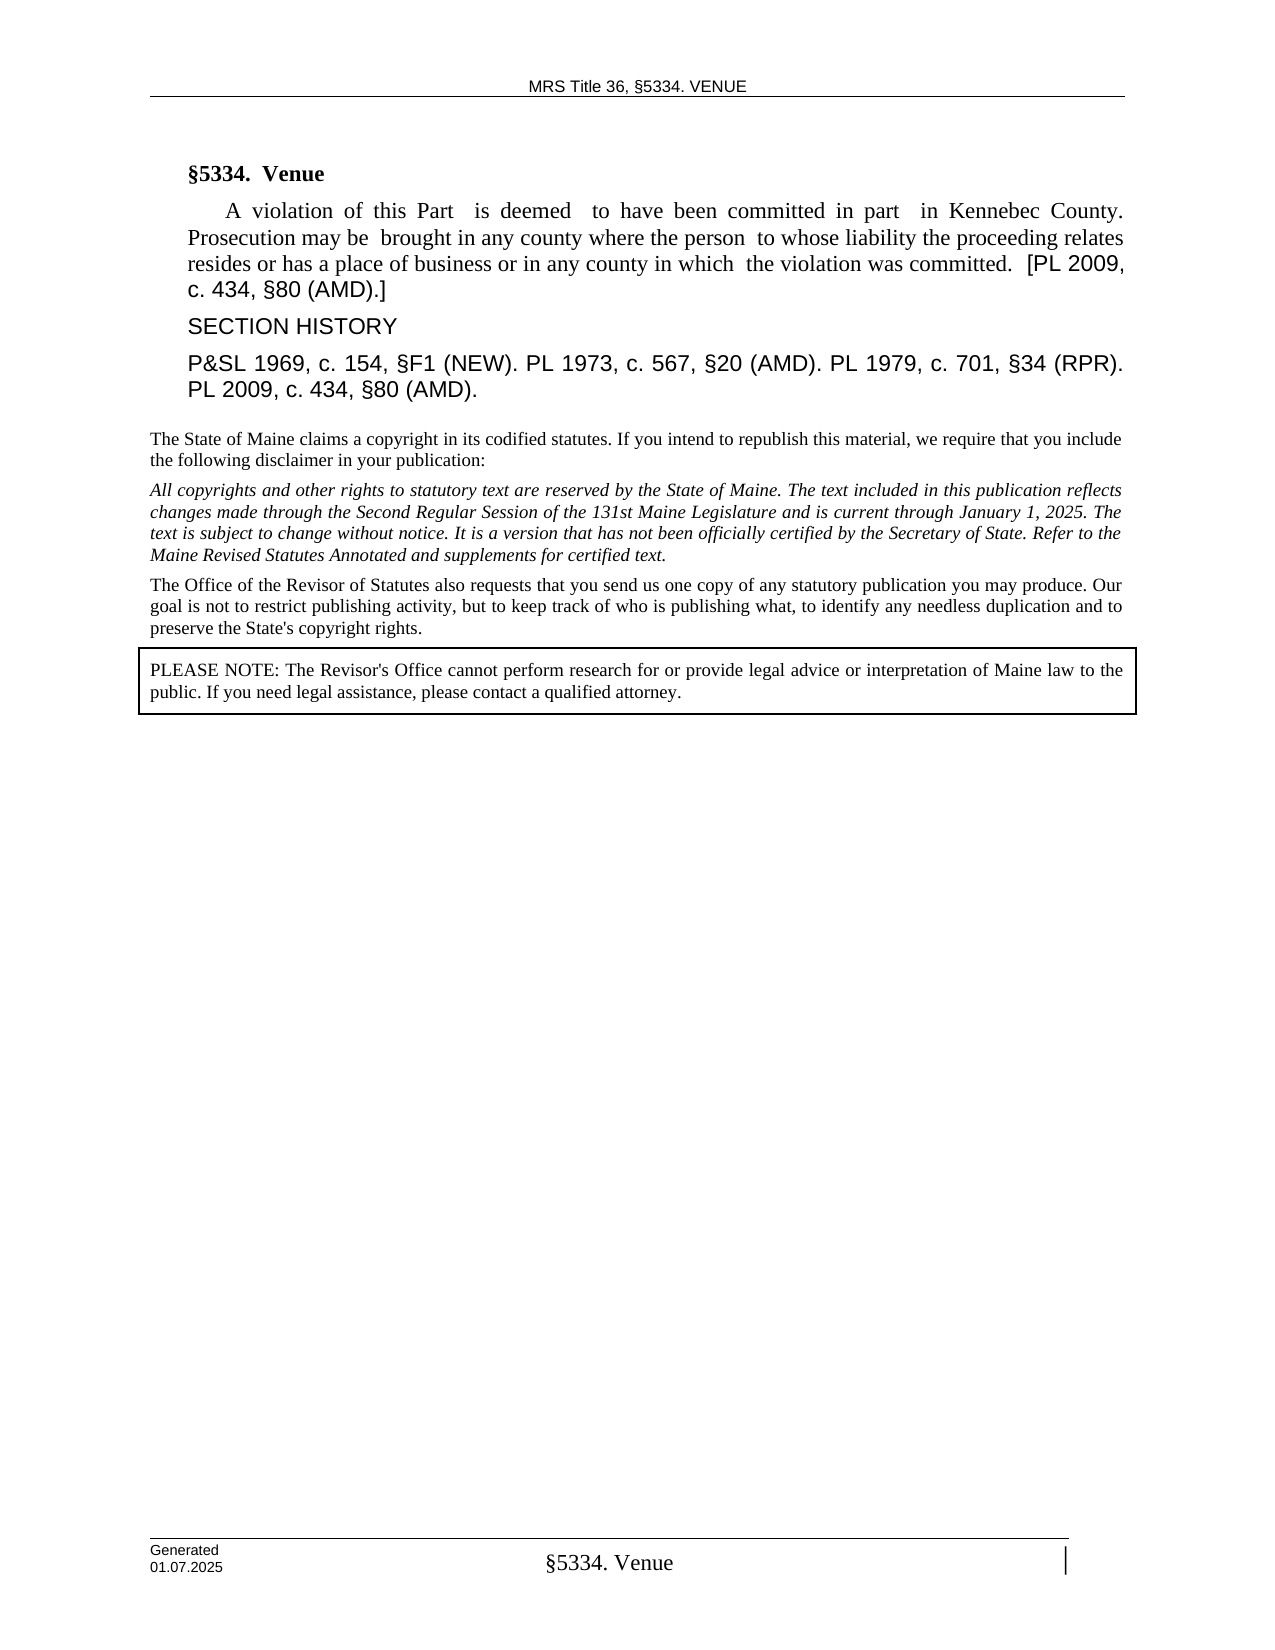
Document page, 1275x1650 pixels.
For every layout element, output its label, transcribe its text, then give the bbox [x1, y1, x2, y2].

text The State of Maine claims a copyright in its codified statutes. If you intend to republish this material, we require that you include the following disclaimer in your publication: [150, 428, 1125, 471]
text §5334. Venue [187, 160, 1125, 187]
text P&SL 1969, c. 154, §F1 (NEW). PL 1973, c. 567, §20 (AMD). PL 1979, c. 701, §34 (RPR). PL 2009, c. 434, §80 (AMD). [187, 350, 1125, 403]
text All copyrights and other rights to statutory text are reserved by the State of Maine. The text included in this publication reflects changes made through the Second Regular Session of the 131st Maine Legislature and is current through January 1, 2025 . The text is subject to change without notice. It is a version that has not been officially certified by the Secretary of State. Refer to the Maine Revised Statutes Annotated and supplements for certified text. [150, 479, 1125, 565]
text PLEASE NOTE: The Revisor's Office cannot perform research for or provide legal advice or interpretation of Maine law to the public. If you need legal assistance, please contact a qualified attorney. [140, 649, 1135, 713]
text A violation of this Part is deemed to have been committed in part in Kennebec County. Prosecution may be brought in any county where the person to whose liability the proceeding relates resides or has a place of business or in any county in which the violation was committed. [PL 2009, c. 434, §80 (AMD).] [187, 197, 1125, 303]
text SECTION HISTORY [187, 313, 1125, 339]
text The Office of the Revisor of Statutes also requests that you send us one copy of any statutory publication you may produce. Our goal is not to restrict publishing activity, but to keep track of who is publishing what, to identify any needless duplication and to preserve the State's copyright rights. [150, 574, 1125, 638]
